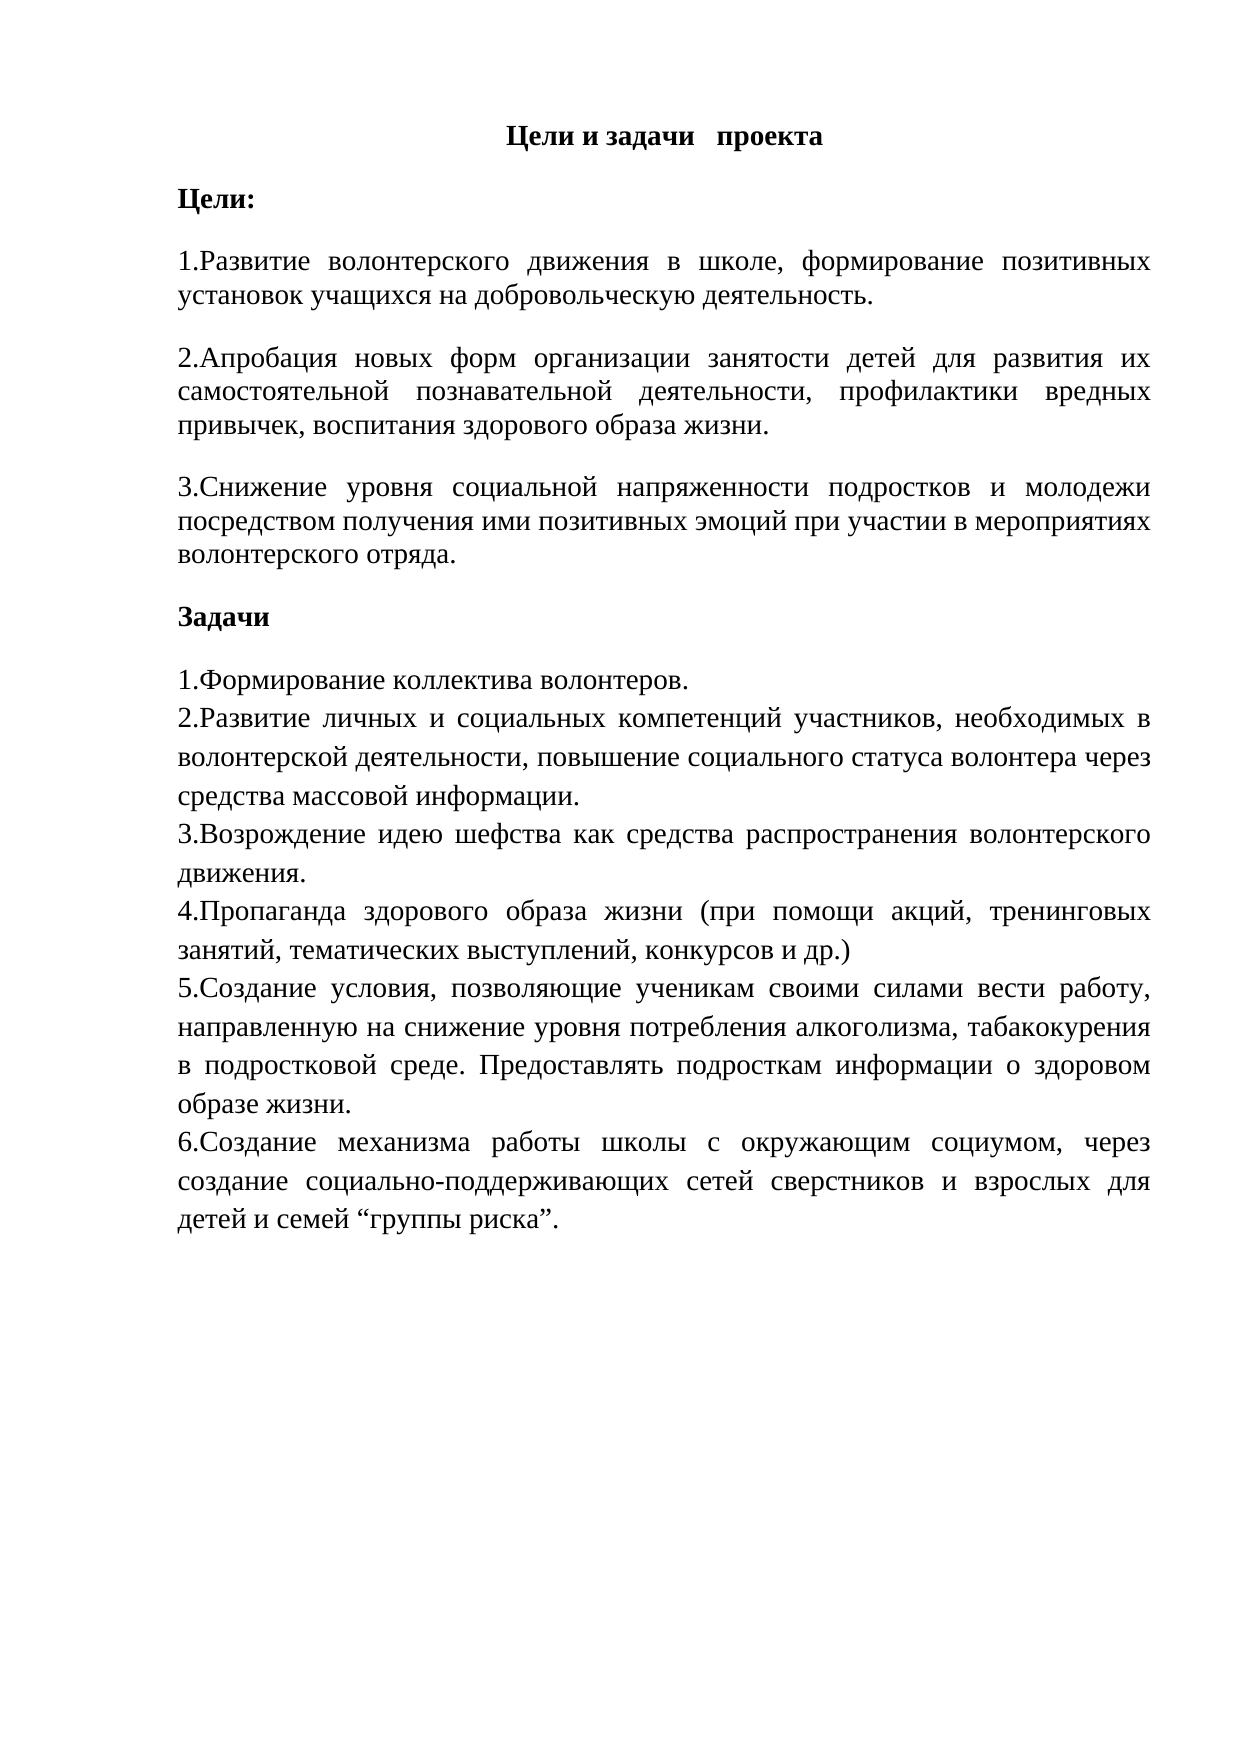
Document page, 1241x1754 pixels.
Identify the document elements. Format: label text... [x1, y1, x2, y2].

text Задачи [177, 599, 1152, 633]
text 1.Развитие волонтерского движения в школе, формирование позитивных установок учащихся на добровольческую деятельность. [177, 243, 1152, 311]
text 2.Развитие личных и социальных компетенций участников, необходимых в волонтерской деятельности, повышение социального статуса волонтера через средства массовой информации. [177, 701, 1152, 811]
text 3.Возрождение идею шефства как средства распространения волонтерского движения. [177, 816, 1152, 888]
text 3.Снижение уровня социальной напряженности подростков и молодежи посредством получения ими позитивных эмоций при участии в мероприятиях волонтерского отряда. [177, 469, 1152, 570]
text 2.Апробация новых форм организации занятости детей для развития их самостоятельной познавательной деятельности, профилактики вредных привычек, воспитания здорового образа жизни. [177, 340, 1152, 440]
text 5.Создание условия, позволяющие ученикам своими силами вести работу, направленную на снижение уровня потребления алкоголизма, табакокурения в подростковой среде. Предоставлять подросткам информации о здоровом образе жизни. [177, 970, 1152, 1119]
text 1.Формирование коллектива волонтеров. [177, 662, 1152, 696]
text Цели: [177, 181, 1152, 214]
text 6.Создание механизма работы школы с окружающим социумом, через создание социально-поддерживающих сетей сверстников и взрослых для детей и семей “группы риска”. [177, 1124, 1152, 1235]
text Цели и задачи проекта [177, 118, 1152, 152]
text 4.Пропаганда здорового образа жизни (при помощи акций, тренинговых занятий, тематических выступлений, конкурсов и др.) [177, 893, 1152, 965]
